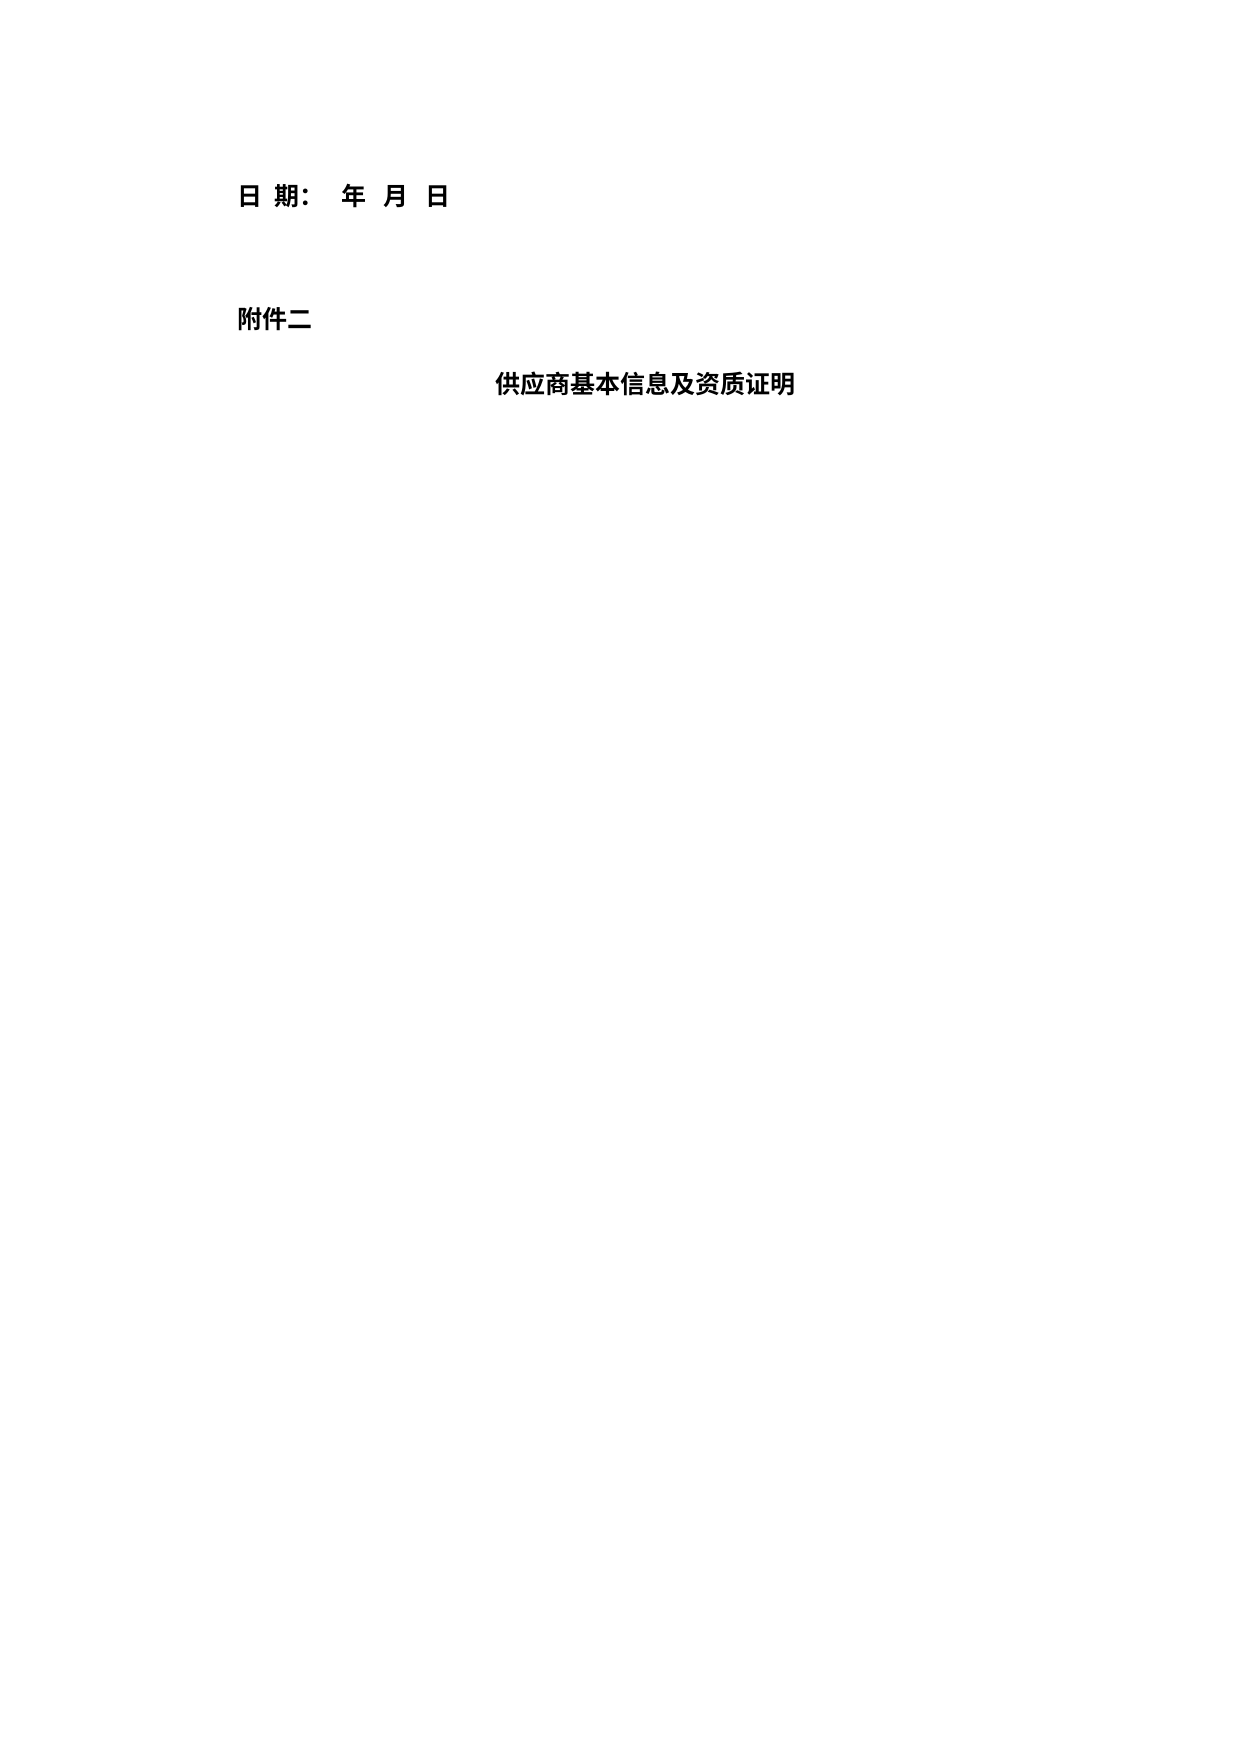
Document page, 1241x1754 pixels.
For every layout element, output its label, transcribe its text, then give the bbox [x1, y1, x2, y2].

text 供应商基本信息及资质证明 [187, 350, 1053, 415]
text 日 期： 年 月 日 [187, 162, 1053, 227]
text 附件二 [187, 285, 1053, 350]
